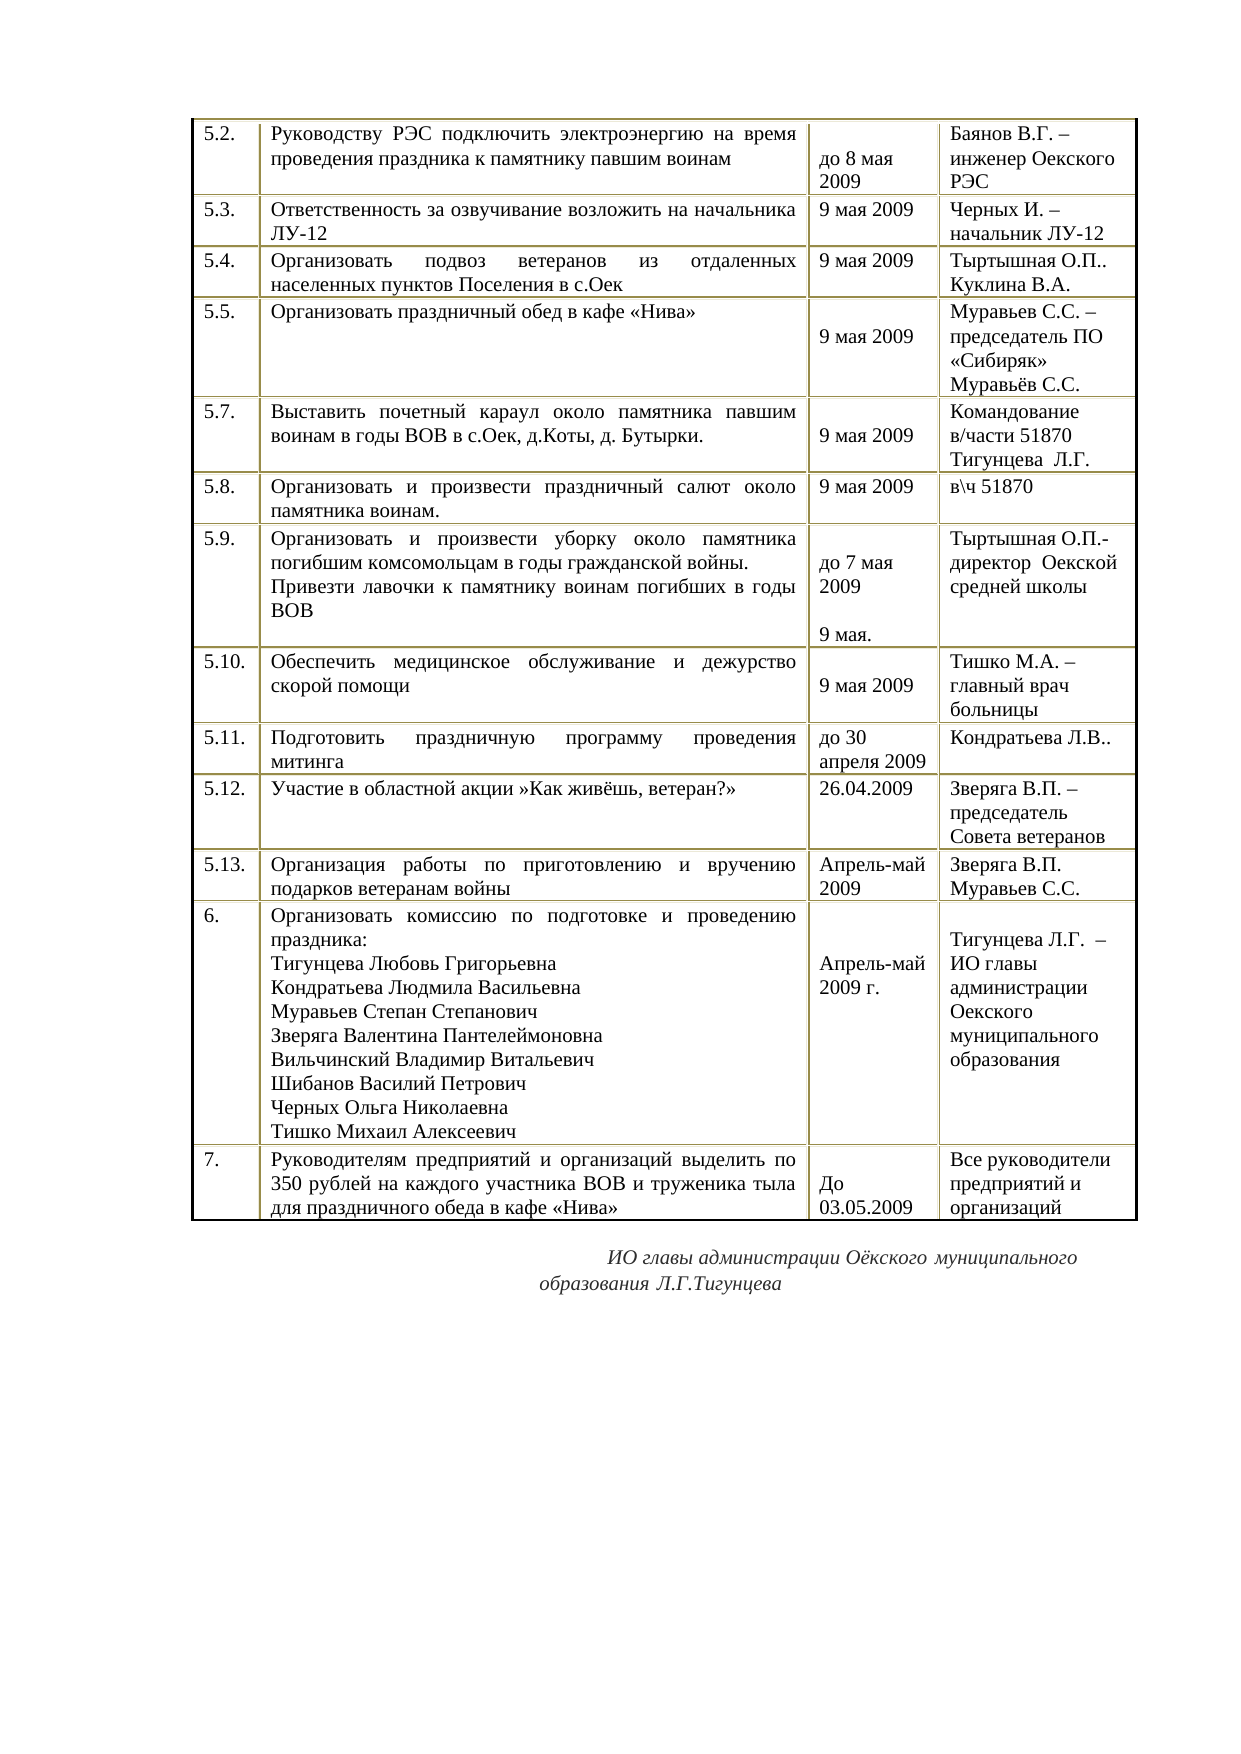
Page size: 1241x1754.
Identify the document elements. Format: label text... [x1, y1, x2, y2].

text ИО главы администрации Оёкского муниципального образования Л.Г.Тигунцева [177, 1245, 1152, 1295]
table_cell 26.04.2009 [810, 776, 937, 848]
table_cell 9 мая 2009 [810, 649, 937, 721]
table_cell 9 мая 2009 [810, 399, 937, 471]
table_cell Кондратьева Л.В.. [940, 725, 1135, 773]
table_cell До 03.05.2009 [810, 1147, 937, 1219]
table_cell 9 мая 2009 [810, 197, 937, 245]
table_cell 5.13. [194, 852, 258, 899]
table_cell Тыртышная О.П.. Куклина В.А. [940, 248, 1135, 296]
table_cell Обеспечить медицинское обслуживание и дежурство скорой помощи [261, 649, 806, 721]
table_cell Организация работы по приготовлению и вручению подарков ветеранам войны [261, 852, 806, 899]
table_cell 9 мая 2009 [810, 475, 937, 522]
table_cell 5.9. [194, 526, 258, 646]
table_cell до 8 мая 2009 [808, 122, 938, 193]
table_cell 5.10. [194, 649, 258, 721]
table_cell Командование в/части 51870 Тигунцева Л.Г. [940, 399, 1135, 471]
table_cell Организовать подвоз ветеранов из отдаленных населенных пунктов Поселения в с.Оек [261, 248, 806, 296]
table_cell Выставить почетный караул около памятника павшим воинам в годы ВОВ в с.Оек, д.Коты, д. Бутырки. [261, 399, 806, 471]
table_cell до 7 мая 2009 9 мая. [810, 526, 937, 646]
table_cell Организовать и произвести праздничный салют около памятника воинам. [261, 475, 806, 522]
table_cell 5.8. [194, 475, 258, 522]
table_cell Организовать и произвести уборку около памятника погибшим комсомольцам в годы гражданской войны. Привезти лавочки к памятнику воинам погибших в годы ВОВ [261, 526, 806, 646]
table_cell Тишко М.А. – главный врач больницы [940, 649, 1135, 721]
table_cell Апрель-май 2009 [810, 852, 937, 899]
table_cell Все руководители предприятий и организаций [940, 1147, 1135, 1219]
table_cell 5.4. [194, 248, 258, 296]
table_cell Руководителям предприятий и организаций выделить по 350 рублей на каждого участника ВОВ и труженика тыла для праздничного обеда в кафе «Нива» [261, 1147, 806, 1219]
table_cell Баянов В.Г. –инженер Оекского РЭС [939, 122, 1135, 193]
table_cell Тигунцева Л.Г. – ИО главы администрации Оекского муниципального образования [940, 903, 1135, 1143]
table_cell Руководству РЭС подключить электроэнергию на время проведения праздника к памятнику павшим воинам [259, 120, 808, 193]
table_cell Организовать комиссию по подготовке и проведению праздника: Тигунцева Любовь Григорьевна Кондратьева Людмила Васильевна Муравьев Степан Степанович Зверяга Валентина Пантелеймоновна Вильчинский Владимир Витальевич Шибанов Василий Петрович Черных Ольга Николаевна Тишко Михаил Алексеевич [261, 903, 806, 1143]
table_cell Подготовить праздничную программу проведения митинга [261, 725, 806, 773]
table_cell в\ч 51870 [940, 475, 1135, 522]
table_cell 5.5. [194, 300, 258, 396]
table_cell 5.3. [194, 197, 258, 245]
table_cell Организовать праздничный обед в кафе «Нива» [261, 300, 806, 396]
table_cell Апрель-май 2009 г. [810, 903, 937, 1143]
table_cell Муравьев С.С. – председатель ПО «Сибиряк» Муравьёв С.С. [940, 300, 1135, 396]
table_cell Черных И. – начальник ЛУ-12 [940, 197, 1135, 245]
table_cell 5.11. [194, 725, 258, 773]
table_cell Ответственность за озвучивание возложить на начальника ЛУ-12 [261, 197, 806, 245]
table_cell Зверяга В.П. – председатель Совета ветеранов [940, 776, 1135, 848]
table_cell Участие в областной акции »Как живёшь, ветеран?» [261, 776, 806, 848]
table_cell 9 мая 2009 [810, 248, 937, 296]
table_cell Тыртышная О.П.- директор Оекской средней школы [940, 526, 1135, 646]
table_cell 5.7. [194, 399, 258, 471]
table_cell 7. [194, 1147, 258, 1219]
table_cell 6. [194, 903, 258, 1143]
table_cell 9 мая 2009 [810, 300, 937, 396]
table_cell Зверяга В.П. Муравьев С.С. [940, 852, 1135, 899]
table_cell 5.2. [194, 122, 259, 193]
table_cell до 30 апреля 2009 [810, 725, 937, 773]
table_cell 5.12. [194, 776, 258, 848]
